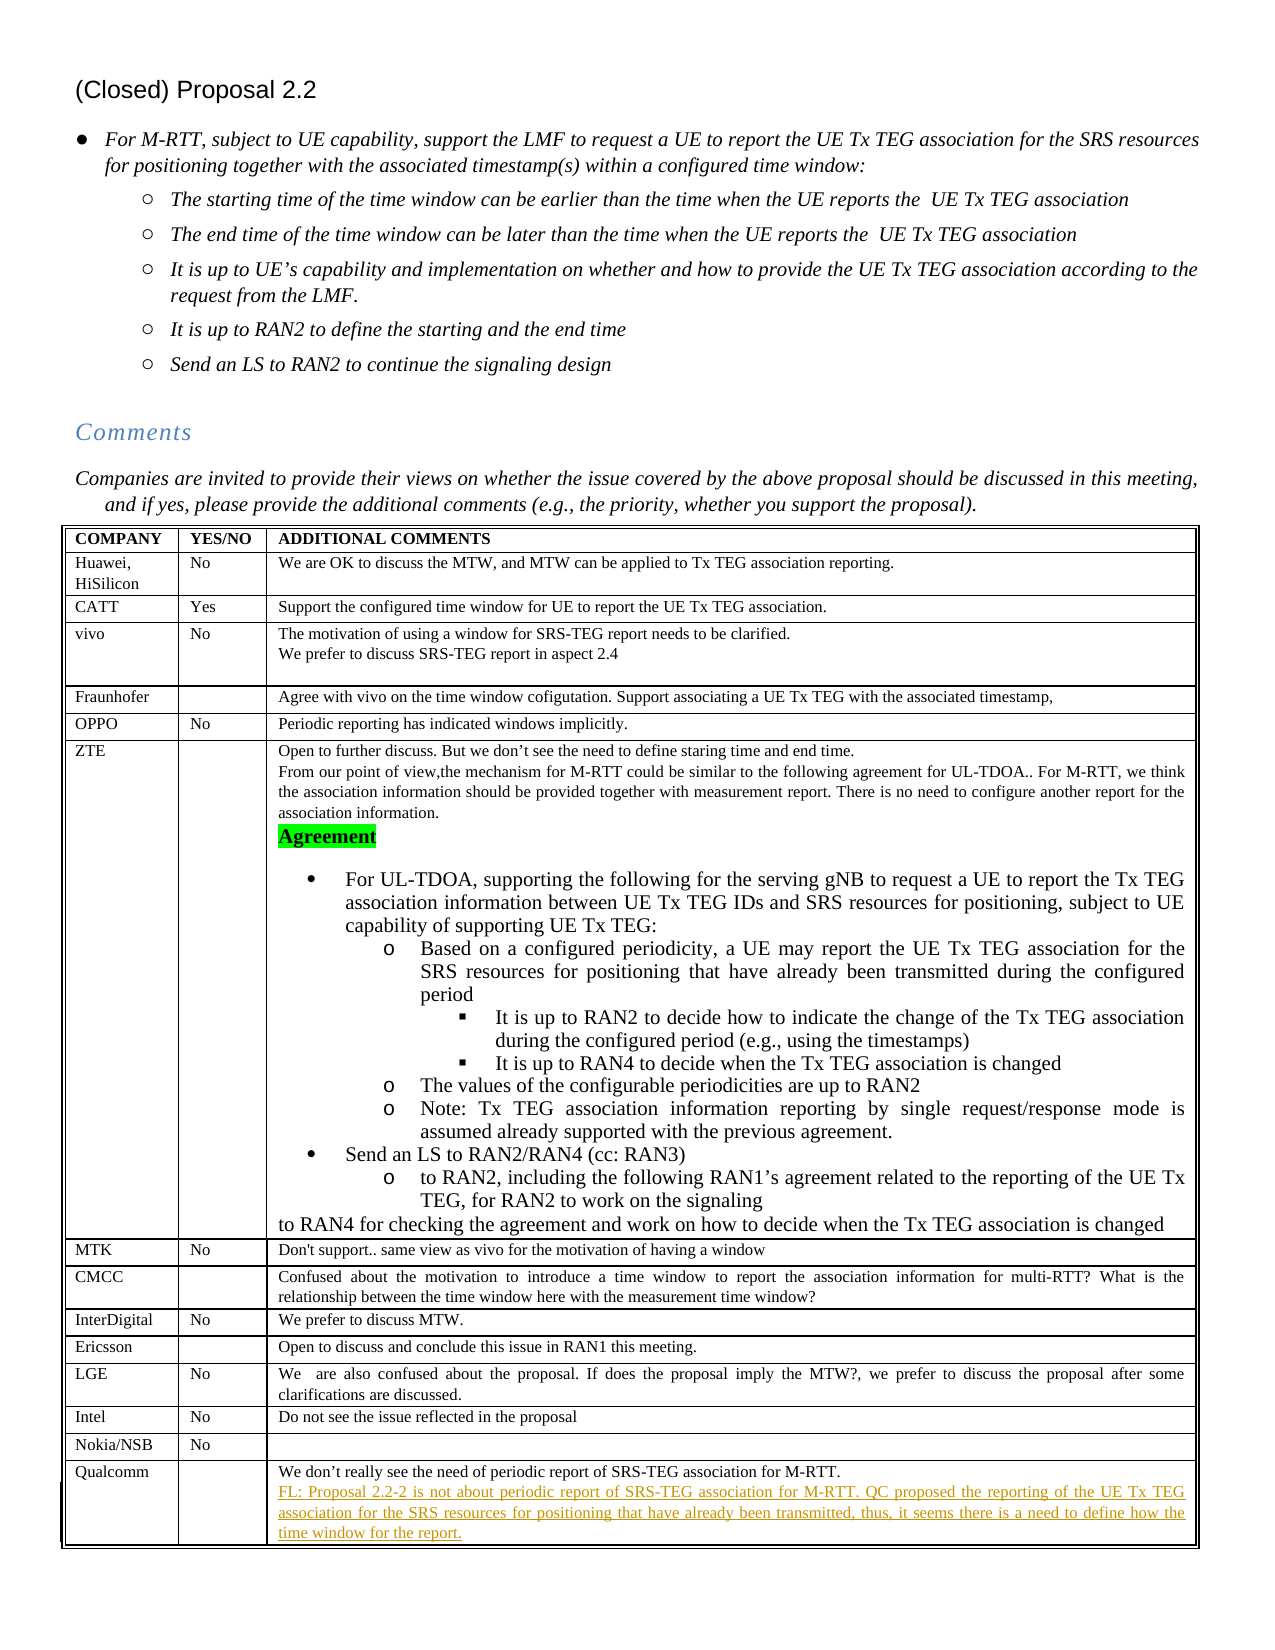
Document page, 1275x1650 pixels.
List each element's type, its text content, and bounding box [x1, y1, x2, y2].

table_cell Yes [179, 596, 266, 622]
table_cell Fraunhofer [66, 687, 178, 712]
list It is up to UE’s capability and implementation on whether and how to provide the UE Tx TEG association according to the request from the LMF. [141, 254, 1200, 307]
table_cell CATT [66, 596, 178, 622]
table_cell We are also confused about the proposal. If does the proposal imply the MTW?, we prefer to discuss the proposal after some clarifications are discussed. [268, 1364, 1195, 1406]
table_cell ZTE [66, 741, 178, 1238]
table_cell We are OK to discuss the MTW, and MTW can be applied to Tx TEG association reporting. [267, 553, 1195, 595]
list For M-RTT, subject to UE capability, support the LMF to request a UE to report the UE Tx TEG association for the SRS resources for positioning together with the associated timestamp(s) within a configured time window: [75, 125, 1200, 177]
table_cell [179, 1461, 266, 1544]
table_header Additional comments [267, 529, 1195, 552]
table_cell [179, 1267, 266, 1308]
table_cell No [179, 553, 266, 595]
table_cell Periodic reporting has indicated windows implicitly. [267, 714, 1195, 739]
list The starting time of the time window can be earlier than the time when the UE reports the UE Tx TEG association [141, 185, 1200, 212]
table_cell Qualcomm [66, 1461, 178, 1544]
table_cell No [179, 1364, 266, 1406]
table_cell No [179, 1407, 266, 1433]
table_cell [179, 687, 266, 712]
table_cell The motivation of using a window for SRS-TEG report needs to be clarified. We prefer to discuss SRS-TEG report in aspect 2.4 [267, 623, 1195, 685]
table_cell [268, 1434, 1195, 1460]
list Send an LS to RAN2 to continue the signaling design [141, 350, 1200, 376]
table_cell Don't support.. same view as vivo for the motivation of having a window [268, 1240, 1195, 1265]
table_cell CMCC [66, 1267, 178, 1308]
table_header yes/no [179, 529, 266, 552]
list It is up to RAN2 to define the starting and the end time [141, 315, 1200, 341]
list The end time of the time window can be later than the time when the UE reports the UE Tx TEG association [141, 220, 1200, 246]
table_cell InterDigital [66, 1310, 178, 1335]
table_cell Do not see the issue reflected in the proposal [268, 1407, 1195, 1433]
table_cell Ericsson [66, 1337, 178, 1362]
table_cell No [179, 623, 266, 685]
table_cell Agree with vivo on the time window cofigutation. Support associating a UE Tx TEG with the associated timestamp, [267, 687, 1195, 712]
table_cell OPPO [66, 714, 178, 739]
table_cell [179, 741, 266, 1238]
table_cell Confused about the motivation to introduce a time window to report the association information for multi-RTT? What is the relationship between the time window here with the measurement time window? [268, 1267, 1195, 1308]
table_cell Open to discuss and conclude this issue in RAN1 this meeting. [268, 1337, 1195, 1362]
table_cell No [179, 714, 266, 739]
table_cell [179, 1337, 266, 1362]
list Companies are invited to provide their views on whether the issue covered by the above proposal should be discussed in this meeting, and if yes, please provide the additional comments (e.g., the priority, whether you support the proposal). [75, 466, 1200, 516]
table_cell Huawei, HiSilicon [66, 553, 178, 595]
table_cell Open to further discuss. But we don’t see the need to define staring time and end time. From our point of view,the mechanism for M-RTT could be similar to the following agreement for UL-TDOA.. For M-RTT, we think the association information should be provided together with measurement report. There is no need to configure another report for the association information. Agreement For UL-TDOA, supporting the following for the serving gNB to request a UE to report the Tx TEG association information between UE Tx TEG IDs and SRS resources for positioning, subject to UE capability of supporting UE Tx TEG: Based on a configured periodicity, a UE may report the UE Tx TEG association for the SRS resources for positioning that have already been transmitted during the configured period It is up to RAN2 to decide how to indicate the change of the Tx TEG association during the configured period (e.g., using the timestamps) It is up to RAN4 to decide when the Tx TEG association is changed The values of the configurable periodicities are up to RAN2 Note: Tx TEG association information reporting by single request/response mode is assumed already supported with the previous agreement. Send an LS to RAN2/RAN4 (cc: RAN3) to RAN2, including the following RAN1’s agreement related to the reporting of the UE Tx TEG, for RAN2 to work on the signaling to RAN4 for checking the agreement and work on how to decide when the Tx TEG association is changed [267, 741, 1195, 1238]
table_cell Nokia/NSB [66, 1434, 178, 1460]
table_cell No [179, 1310, 266, 1335]
table_cell No [179, 1434, 266, 1460]
subtitle (Closed) Proposal 2.2 [75, 75, 1200, 104]
table_cell Support the configured time window for UE to report the UE Tx TEG association. [267, 596, 1195, 622]
table_cell We don’t really see the need of periodic report of SRS-TEG association for M-RTT. [268, 1461, 1195, 1544]
table_cell We prefer to discuss MTW. [268, 1310, 1195, 1335]
table_cell No [179, 1240, 266, 1265]
table_cell Intel [66, 1407, 178, 1433]
table_cell LGE [66, 1364, 178, 1406]
table_cell vivo [66, 623, 178, 685]
table_cell MTK [66, 1240, 178, 1265]
table_header Company [66, 529, 178, 552]
subtitle Comments [75, 417, 1200, 445]
